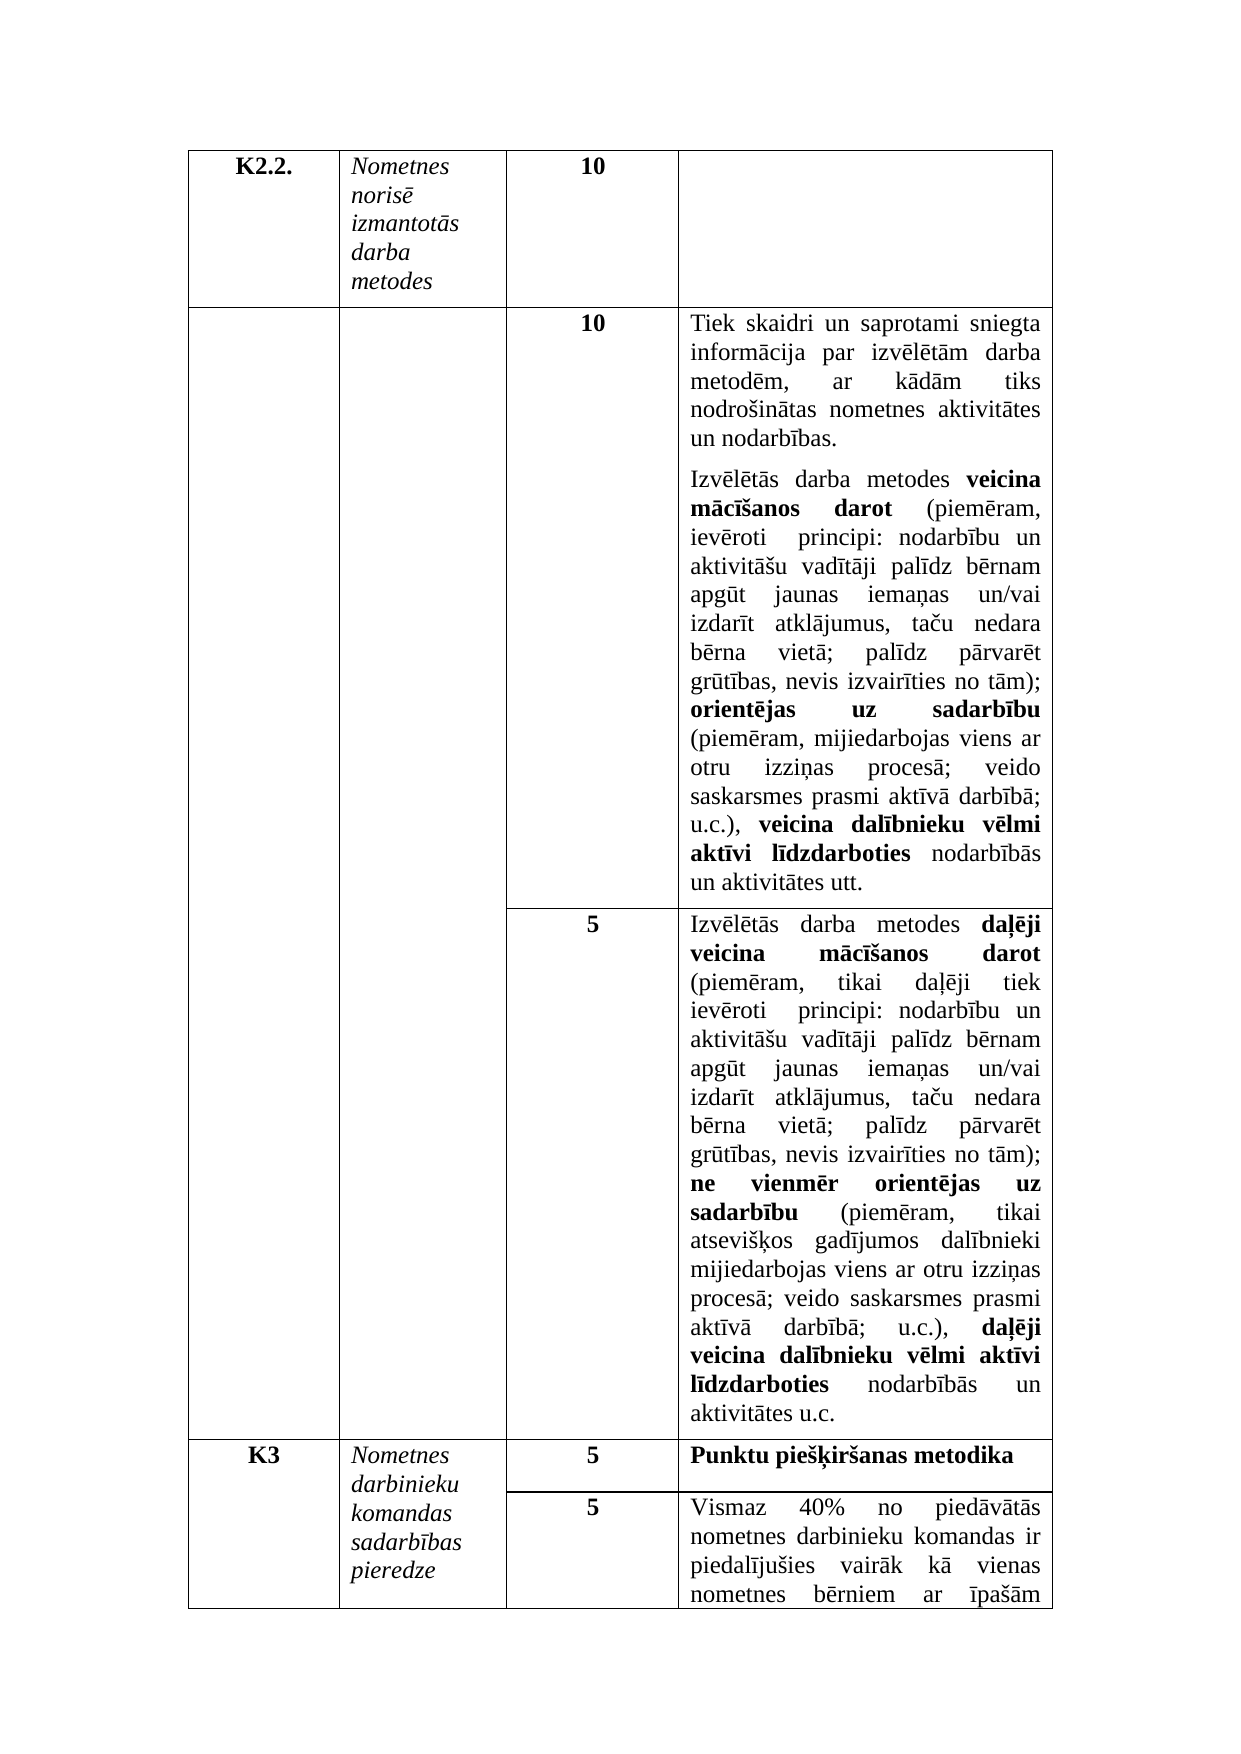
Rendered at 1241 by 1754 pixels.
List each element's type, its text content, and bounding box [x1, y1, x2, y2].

table_cell Tiek skaidri un saprotami sniegta informācija par izvēlētām darba metodēm, ar kādām tiks nodrošinātas nometnes aktivitātes un nodarbības. Izvēlētās darba metodes veicina mācīšanos darot (piemēram, ievēroti principi: nodarbību un aktivitāšu vadītāji palīdz bērnam apgūt jaunas iemaņas un/vai izdarīt atklājumus, taču nedara bērna vietā; palīdz pārvarēt grūtības, nevis izvairīties no tām); orientējas uz sadarbību (piemēram, mijiedarbojas viens ar otru izziņas procesā; veido saskarsmes prasmi aktīvā darbībā; u.c.), veicina dalībnieku vēlmi aktīvi līdzdarboties nodarbībās un aktivitātes utt. [679, 308, 1052, 908]
table_cell Punktu piešķiršanas metodika [679, 1440, 1052, 1491]
table_cell 10 [507, 308, 678, 908]
table_cell 5 [507, 1493, 678, 1607]
table_cell 5 [507, 1440, 678, 1491]
table_cell 5 [507, 909, 678, 1439]
table_cell Nometnes norisē izmantotās darba metodes [340, 151, 506, 307]
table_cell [679, 1493, 1052, 1607]
table_cell K2.2. [189, 151, 339, 307]
table_cell [189, 308, 339, 1439]
table_cell [340, 308, 506, 1439]
table_cell K3 [189, 1440, 339, 1607]
table_cell 10 [507, 151, 678, 307]
table_cell [679, 151, 1052, 307]
table_cell Nometnes darbinieku komandas sadarbības pieredze [340, 1440, 506, 1607]
table_cell Izvēlētās darba metodes daļēji veicina mācīšanos darot (piemēram, tikai daļēji tiek ievēroti principi: nodarbību un aktivitāšu vadītāji palīdz bērnam apgūt jaunas iemaņas un/vai izdarīt atklājumus, taču nedara bērna vietā; palīdz pārvarēt grūtības, nevis izvairīties no tām); ne vienmēr orientējas uz sadarbību (piemēram, tikai atsevišķos gadījumos dalībnieki mijiedarbojas viens ar otru izziņas procesā; veido saskarsmes prasmi aktīvā darbībā; u.c.), daļēji veicina dalībnieku vēlmi aktīvi līdzdarboties nodarbībās un aktivitātes u.c. [679, 909, 1052, 1439]
